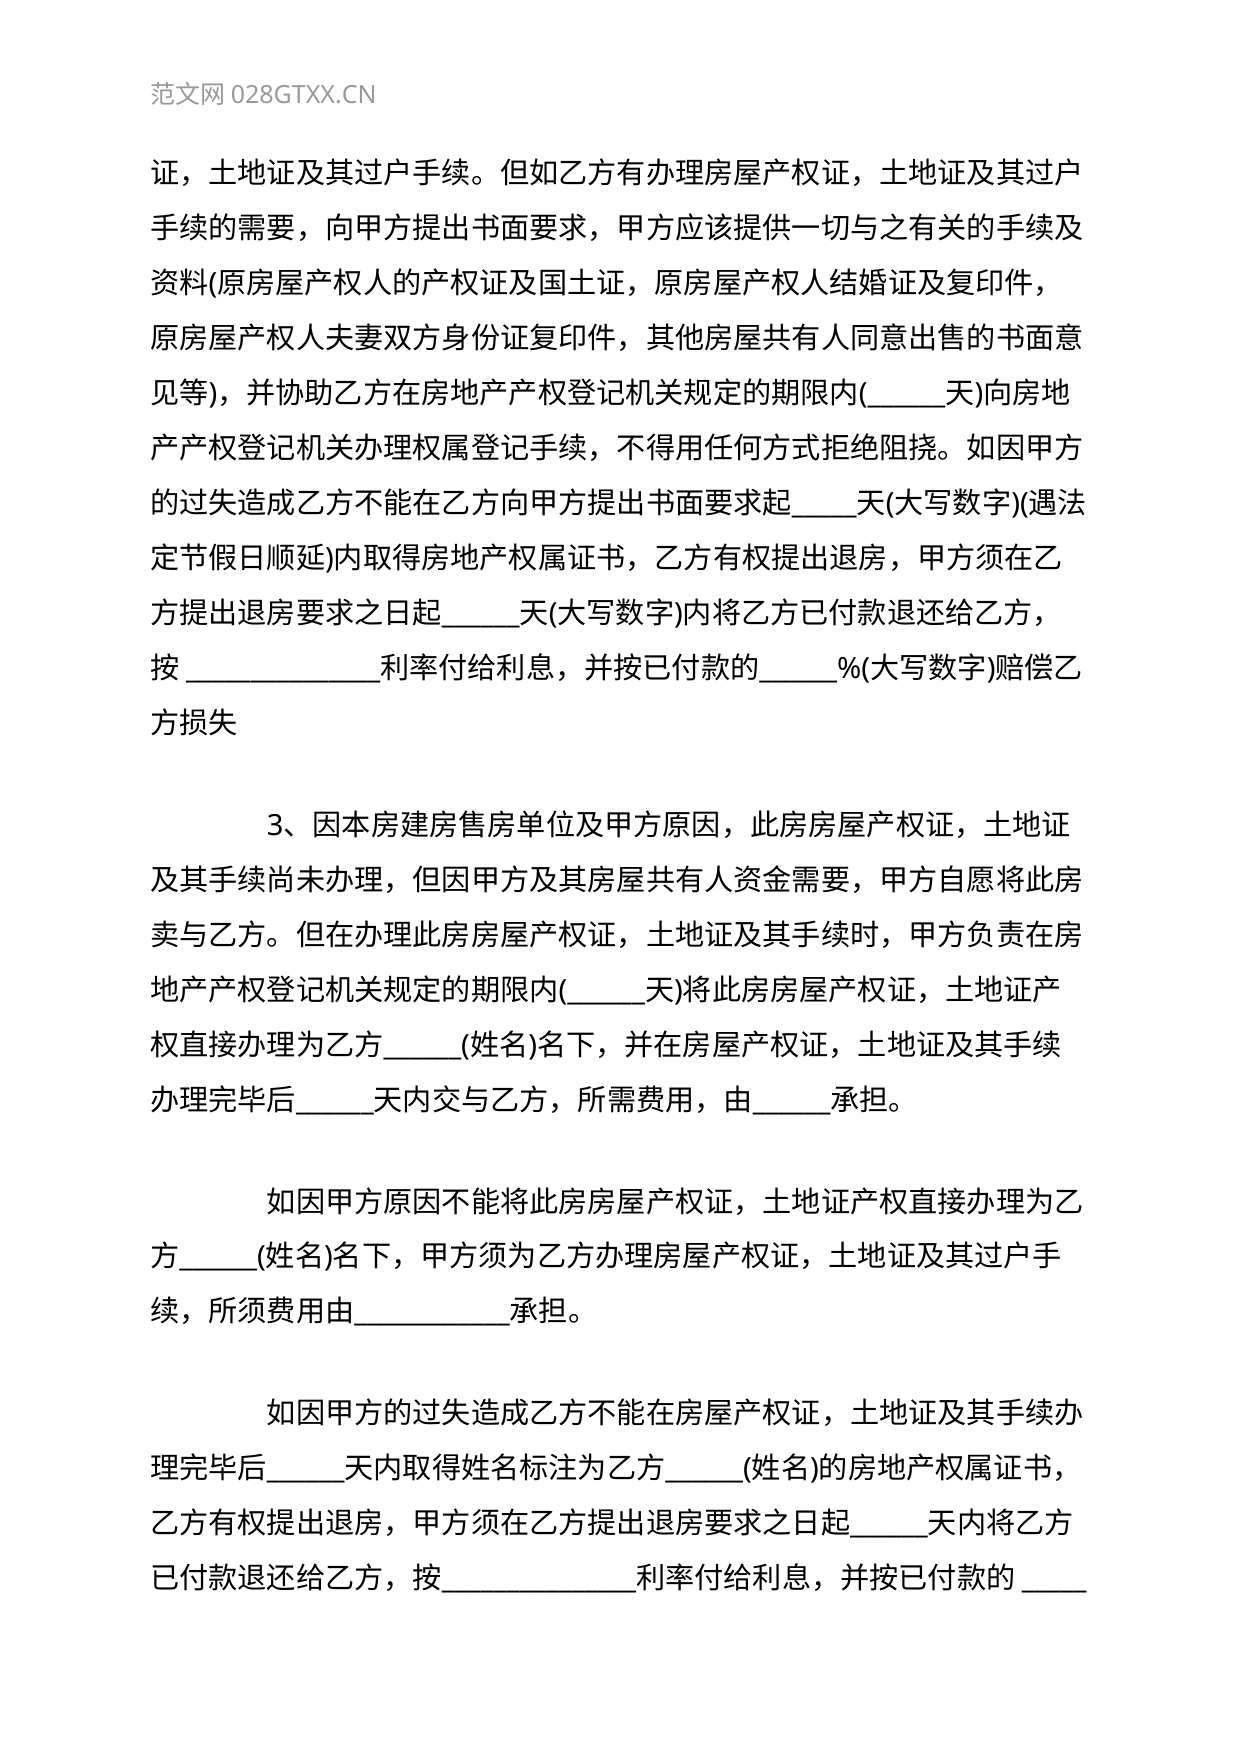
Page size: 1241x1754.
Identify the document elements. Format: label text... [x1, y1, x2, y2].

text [150, 150, 1090, 742]
text 3、因本房建房售房单位及甲方原因，此房房屋产权证，土地证及其手续尚未办理，但因甲方及其房屋共有人资金需要，甲方自愿将此房卖与乙方。但在办理此房房屋产权证，土地证及其手续时，甲方负责在房地产产权登记机关规定的期限内(______天)将此房房屋产权证，土地证产权直接办理为乙方______(姓名)名下，并在房屋产权证，土地证及其手续办理完毕后______天内交与乙方，所需费用，由______承担。 [150, 801, 1090, 1118]
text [150, 1390, 1090, 1597]
text 如因甲方原因不能将此房房屋产权证，土地证产权直接办理为乙方______(姓名)名下，甲方须为乙方办理房屋产权证，土地证及其过户手续，所须费用由____________承担。 [150, 1178, 1090, 1330]
